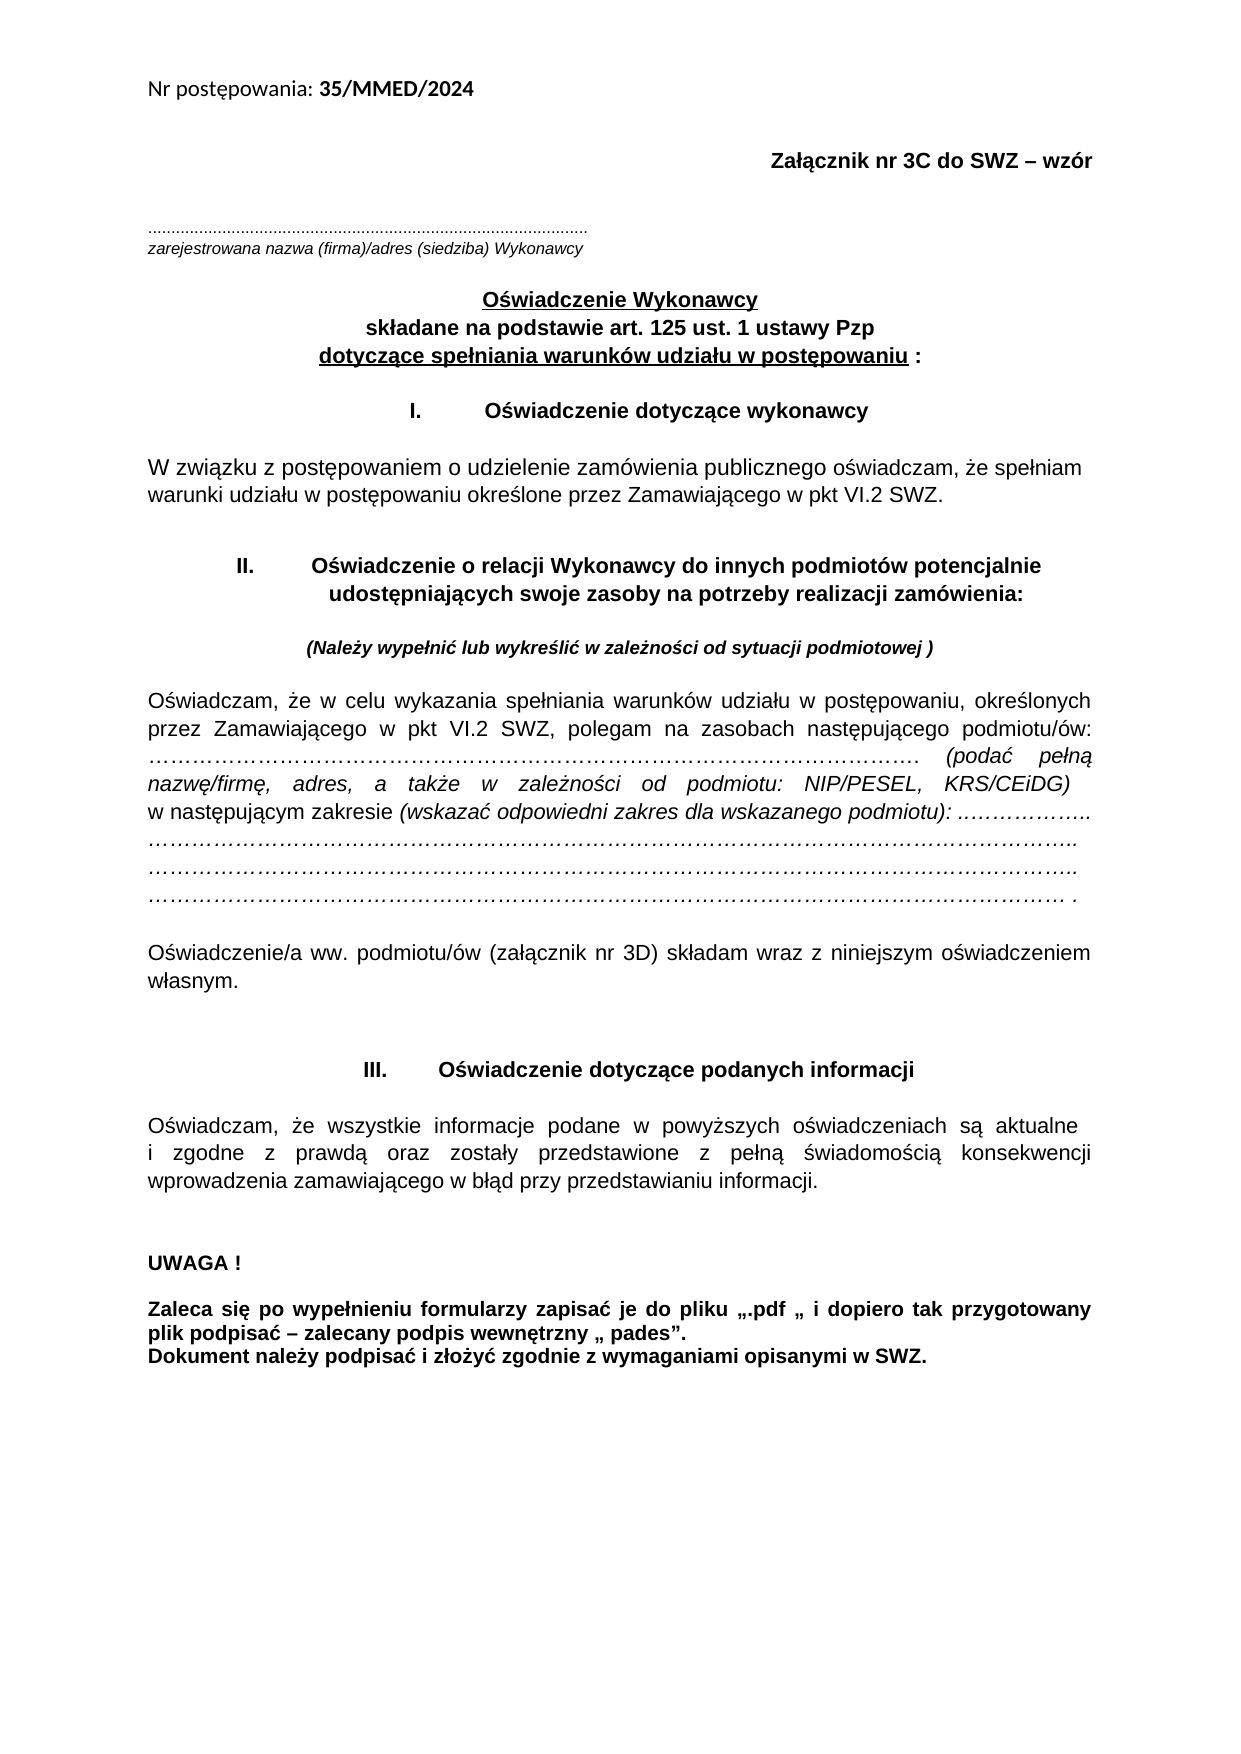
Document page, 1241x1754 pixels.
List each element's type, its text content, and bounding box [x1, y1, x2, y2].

text Oświadczenie/a ww. podmiotu/ów (załącznik nr 3D) składam wraz z niniejszym oświadczeniem własnym. [148, 940, 1093, 993]
text Załącznik nr 3C do SWZ – wzór [148, 148, 1093, 173]
text Oświadczenie Wykonawcy [148, 287, 1093, 312]
list Oświadczenie dotyczące podanych informacji [185, 1057, 1093, 1082]
text Zaleca się po wypełnieniu formularzy zapisać je do pliku „.pdf „ i dopiero tak przygotowany plik podpisać – zalecany podpis wewnętrzny „ pades”. [148, 1296, 1093, 1344]
text Dokument należy podpisać i złożyć zgodnie z wymaganiami opisanymi w SWZ. [148, 1344, 1093, 1368]
text dotyczące spełniania warunków udziału w postępowaniu : [148, 343, 1093, 368]
text UWAGA ! [148, 1251, 1093, 1275]
list Oświadczenie dotyczące wykonawcy [185, 398, 1093, 423]
text Oświadczam, że w celu wykazania spełniania warunków udziału w postępowaniu, określonych przez Zamawiającego w pkt VI.2 SWZ, polegam na zasobach następującego podmiotu/ów: ……………………………………………………………………………………………. (podać pełną nazwę/firmę, adres, a także w zależności od podmiotu: NIP/PESEL, KRS/CEiDG) w następującym zakresie (wskazać odpowiedni zakres dla wskazanego podmiotu): ..…………….. ……………………………………………………………………………………………………………….. ……………………………………………………………………………………………………………….. ……………………………………………………………………………………………………………… . [148, 688, 1093, 907]
text Oświadczam, że wszystkie informacje podane w powyższych oświadczeniach są aktualne i zgodne z prawdą oraz zostały przedstawione z pełną świadomością konsekwencji wprowadzenia zamawiającego w błąd przy przedstawianiu informacji. [148, 1112, 1093, 1193]
list Oświadczenie o relacji Wykonawcy do innych podmiotów potencjalnie udostępniających swoje zasoby na potrzeby realizacji zamówienia: [185, 553, 1093, 606]
text składane na podstawie art. 125 ust. 1 ustawy Pzp [148, 315, 1093, 340]
text (Należy wypełnić lub wykreślić w zależności od sytuacji podmiotowej ) [148, 636, 1093, 658]
text zarejestrowana nazwa (firma)/adres (siedziba) Wykonawcy [148, 238, 1093, 258]
text W związku z postępowaniem o udzielenie zamówienia publicznego oświadczam, że spełniam warunki udziału w postępowaniu określone przez Zamawiającego w pkt VI.2 SWZ. [148, 453, 1093, 507]
text ............................................................................................... [148, 217, 1093, 237]
